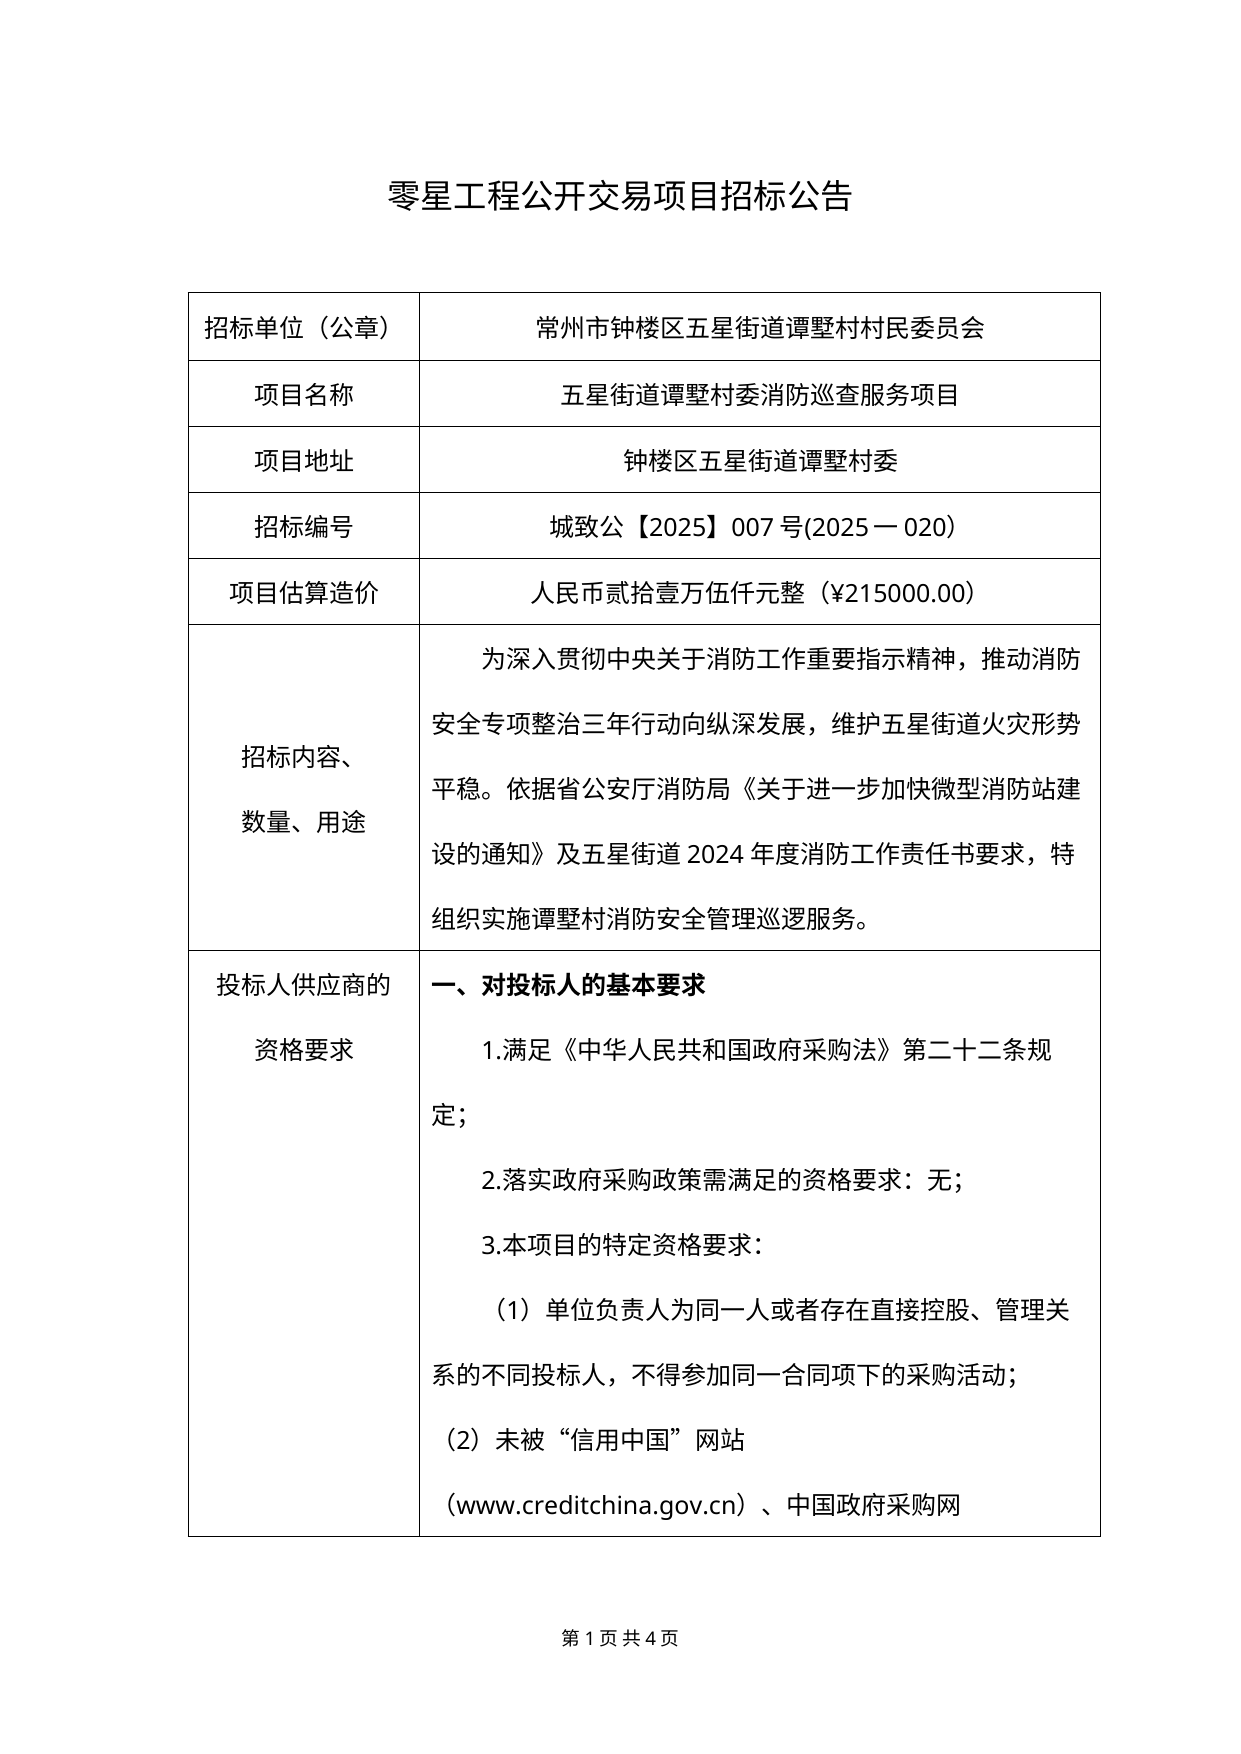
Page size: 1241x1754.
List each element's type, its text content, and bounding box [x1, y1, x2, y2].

table_cell 人民币贰拾壹万伍仟元整（¥215000.00） [420, 559, 1100, 624]
table_cell 项目估算造价 [189, 559, 419, 624]
table_cell 项目名称 [189, 361, 419, 426]
table_cell 招标内容、 数量、用途 [189, 625, 419, 950]
text 零星工程公开交易项目招标公告 [187, 162, 1053, 227]
table_cell 招标编号 [189, 493, 419, 558]
table_cell 钟楼区五星街道谭墅村委 [420, 427, 1100, 492]
table_cell 为深入贯彻中央关于消防工作重要指示精神，推动消防安全专项整治三年行动向纵深发展，维护五星街道火灾形势平稳。依据省公安厅消防局《关于进一步加快微型消防站建设的通知》及五星街道 2024 年度消防工作责任书要求，特组织实施谭墅村消防安全管理巡逻服务。 [420, 625, 1100, 950]
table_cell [420, 951, 1100, 1536]
table_cell 投标人供应商的 资格要求 [189, 951, 419, 1536]
table_header 常州市钟楼区五星街道谭墅村村民委员会 [420, 293, 1100, 360]
table_cell 项目地址 [189, 427, 419, 492]
table_cell 城致公【2025】007号(2025一020） [420, 493, 1100, 558]
table_header 招标单位（公章） [189, 293, 419, 360]
table_cell 五星街道谭墅村委消防巡查服务项目 [420, 361, 1100, 426]
